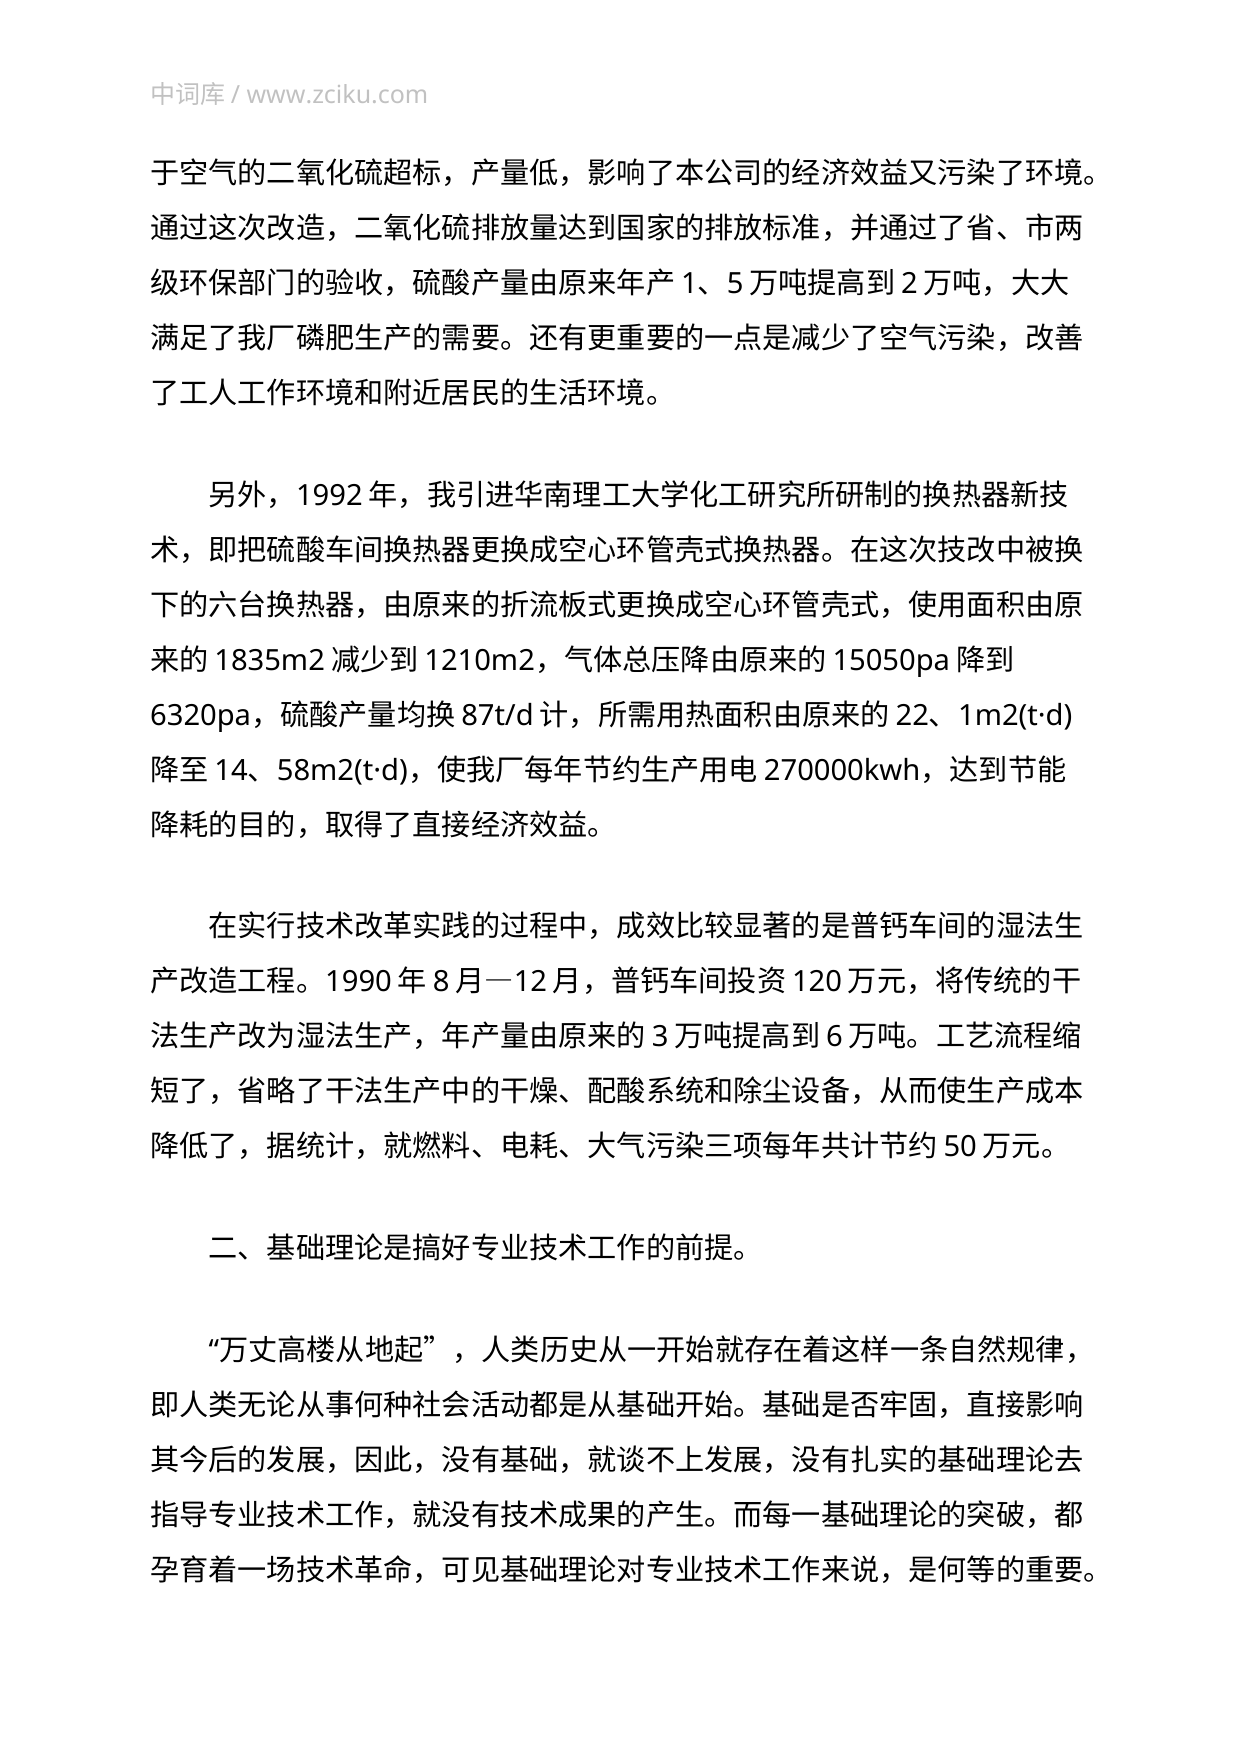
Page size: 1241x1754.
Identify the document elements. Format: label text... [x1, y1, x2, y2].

text 二、基础理论是搞好专业技术工作的前提。 [150, 1225, 1090, 1267]
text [150, 150, 1090, 412]
text “万丈高楼从地起”，人类历史从一开始就存在着这样一条自然规律，即人类无论从事何种社会活动都是从基础开始。基础是否牢固，直接影响其今后的发展，因此，没有基础，就谈不上发展，没有扎实的基础理论去指导专业技术工作，就没有技术成果的产生。而每一基础理论的突破，都孕育着一场技术革命，可见基础理论对专业技术工作来说，是何等的重要。 [150, 1327, 1090, 1588]
text 另外，1992年，我引进华南理工大学化工研究所研制的换热器新技术，即把硫酸车间换热器更换成空心环管壳式换热器。在这次技改中被换下的六台换热器，由原来的折流板式更换成空心环管壳式，使用面积由原来的1835m2减少到1210m2，气体总压降由原来的15050pa降到6320pa，硫酸产量均换87t/d计，所需用热面积由原来的22、1m2(t·d)降至14、58m2(t·d)，使我厂每年节约生产用电270000kwh，达到节能降耗的目的，取得了直接经济效益。 [150, 471, 1090, 843]
text 在实行技术改革实践的过程中，成效比较显著的是普钙车间的湿法生产改造工程。1990年8月—12月，普钙车间投资120万元，将传统的干法生产改为湿法生产，年产量由原来的3万吨提高到6万吨。工艺流程缩短了，省略了干法生产中的干燥、配酸系统和除尘设备，从而使生产成本降低了，据统计，就燃料、电耗、大气污染三项每年共计节约50万元。 [150, 903, 1090, 1165]
